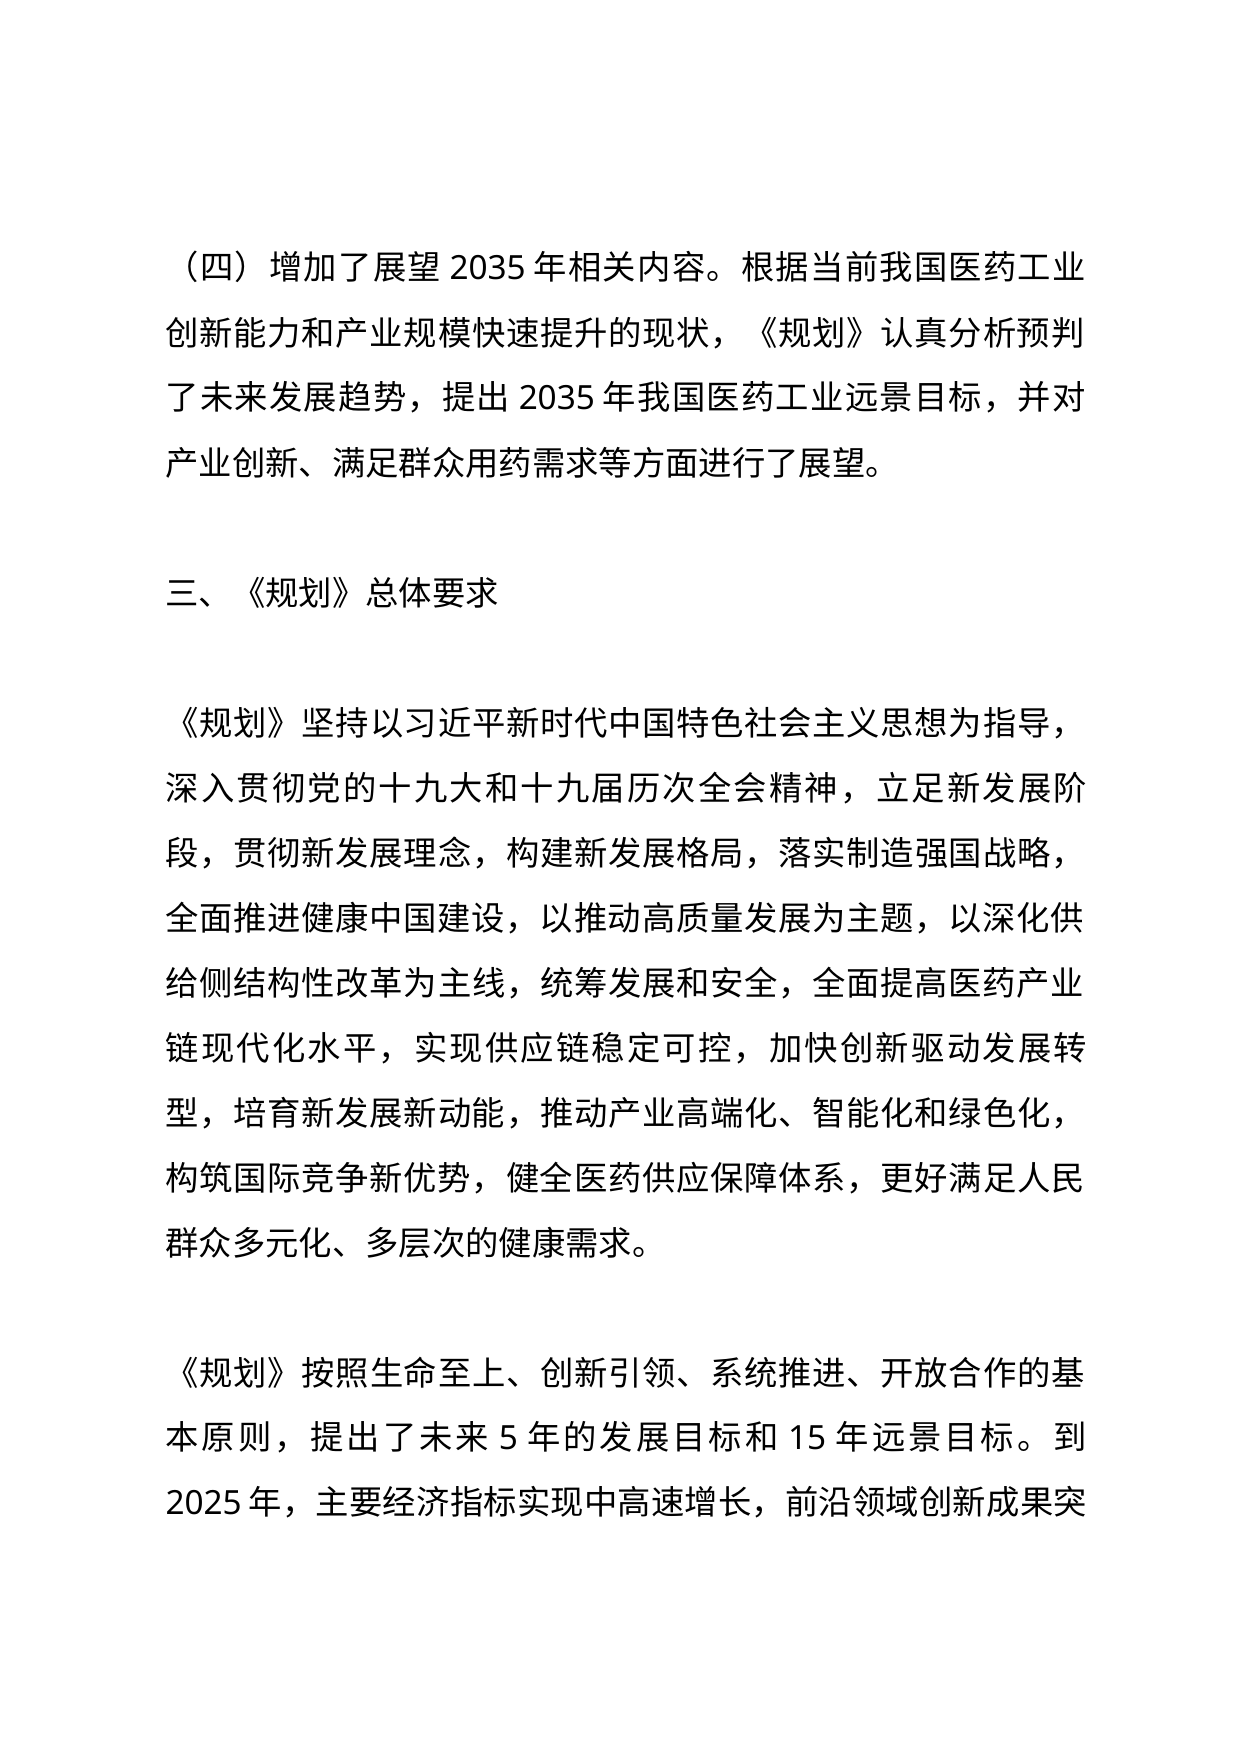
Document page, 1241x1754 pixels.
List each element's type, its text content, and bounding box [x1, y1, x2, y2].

text （四）增加了展望2035年相关内容。根据当前我国医药工业创新能力和产业规模快速提升的现状，《规划》认真分析预判了未来发展趋势，提出2035年我国医药工业远景目标，并对产业创新、满足群众用药需求等方面进行了展望。 [165, 233, 1087, 493]
text 三、《规划》总体要求 [165, 558, 1087, 623]
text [165, 1338, 1087, 1533]
text 《规划》坚持以习近平新时代中国特色社会主义思想为指导，深入贯彻党的十九大和十九届历次全会精神，立足新发展阶段，贯彻新发展理念，构建新发展格局，落实制造强国战略，全面推进健康中国建设，以推动高质量发展为主题，以深化供给侧结构性改革为主线，统筹发展和安全，全面提高医药产业链现代化水平，实现供应链稳定可控，加快创新驱动发展转型，培育新发展新动能，推动产业高端化、智能化和绿色化，构筑国际竞争新优势，健全医药供应保障体系，更好满足人民群众多元化、多层次的健康需求。 [165, 688, 1087, 1273]
